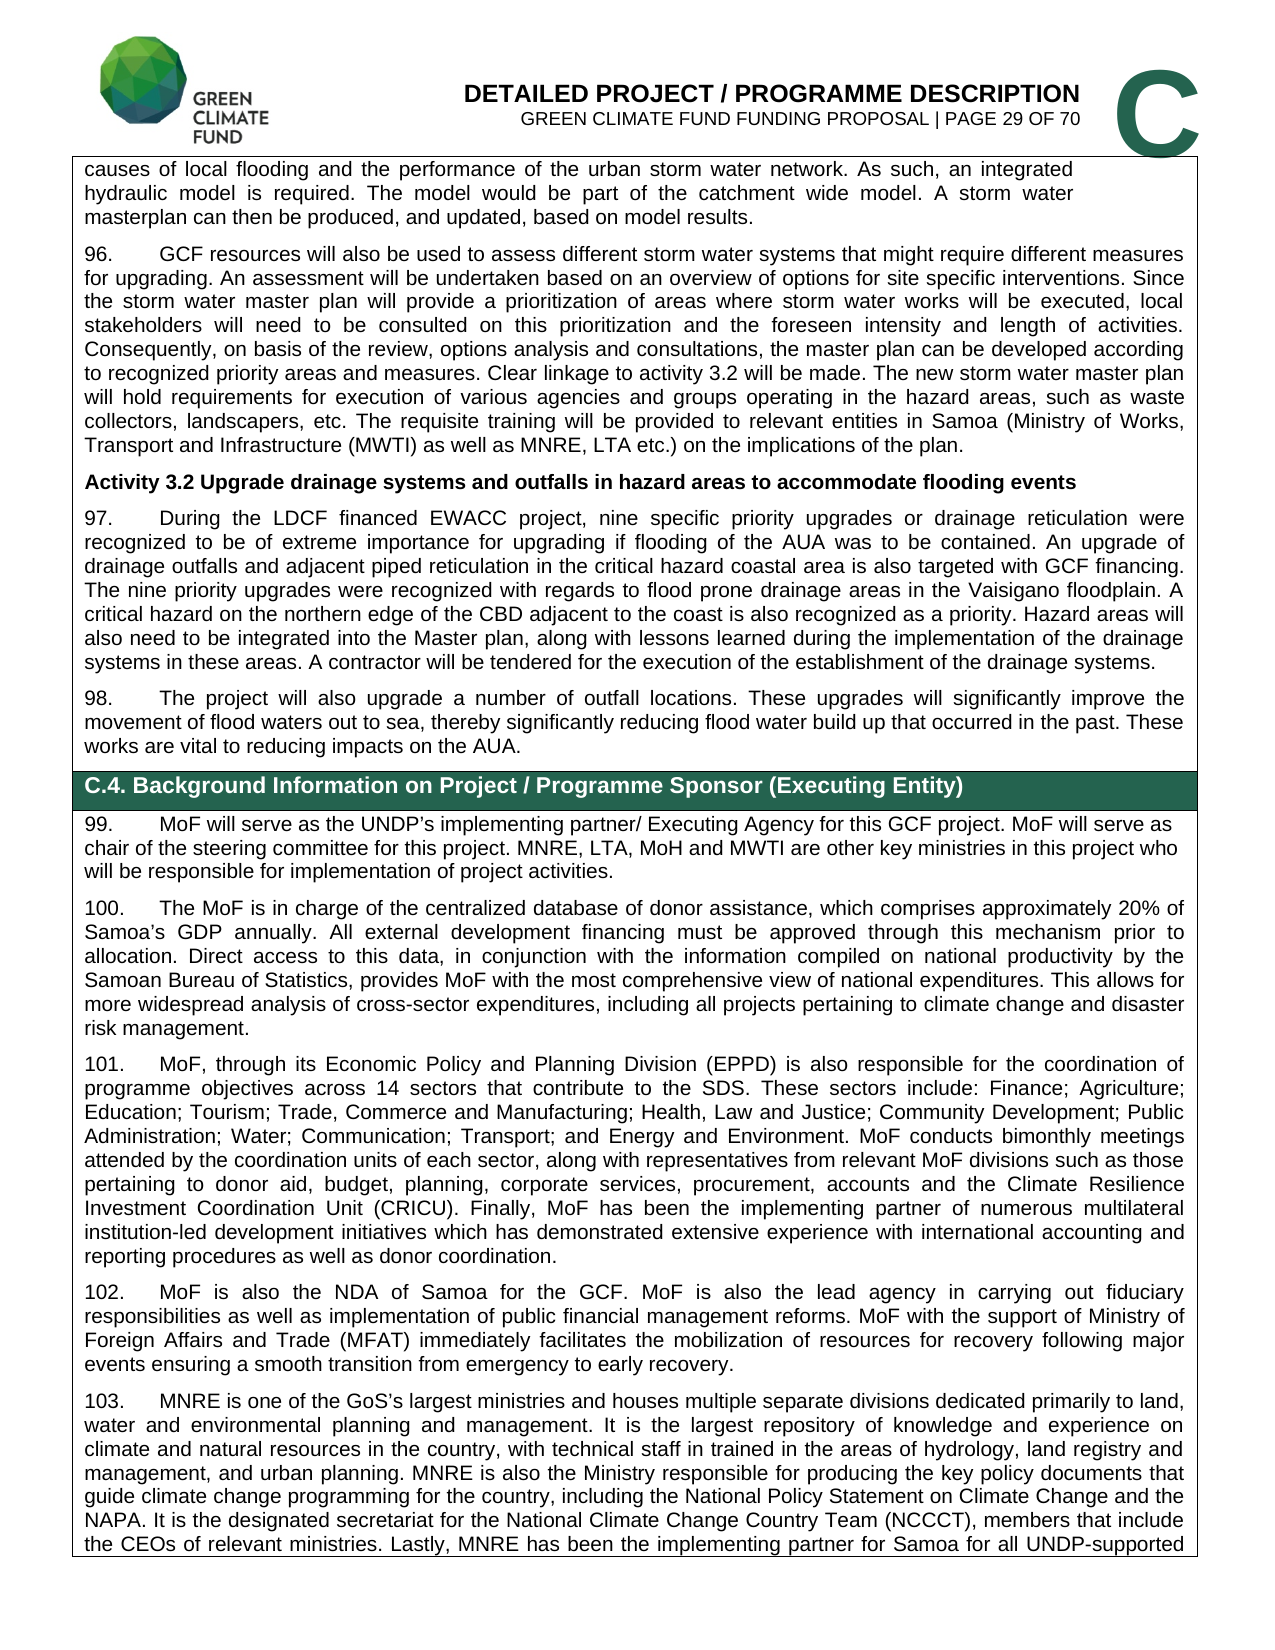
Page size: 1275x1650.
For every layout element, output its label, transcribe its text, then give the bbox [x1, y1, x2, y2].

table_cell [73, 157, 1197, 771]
table_cell C.4. Background Information on Project / Programme Sponsor (Executing Entity) [73, 772, 1197, 810]
picture [95, 32, 275, 147]
